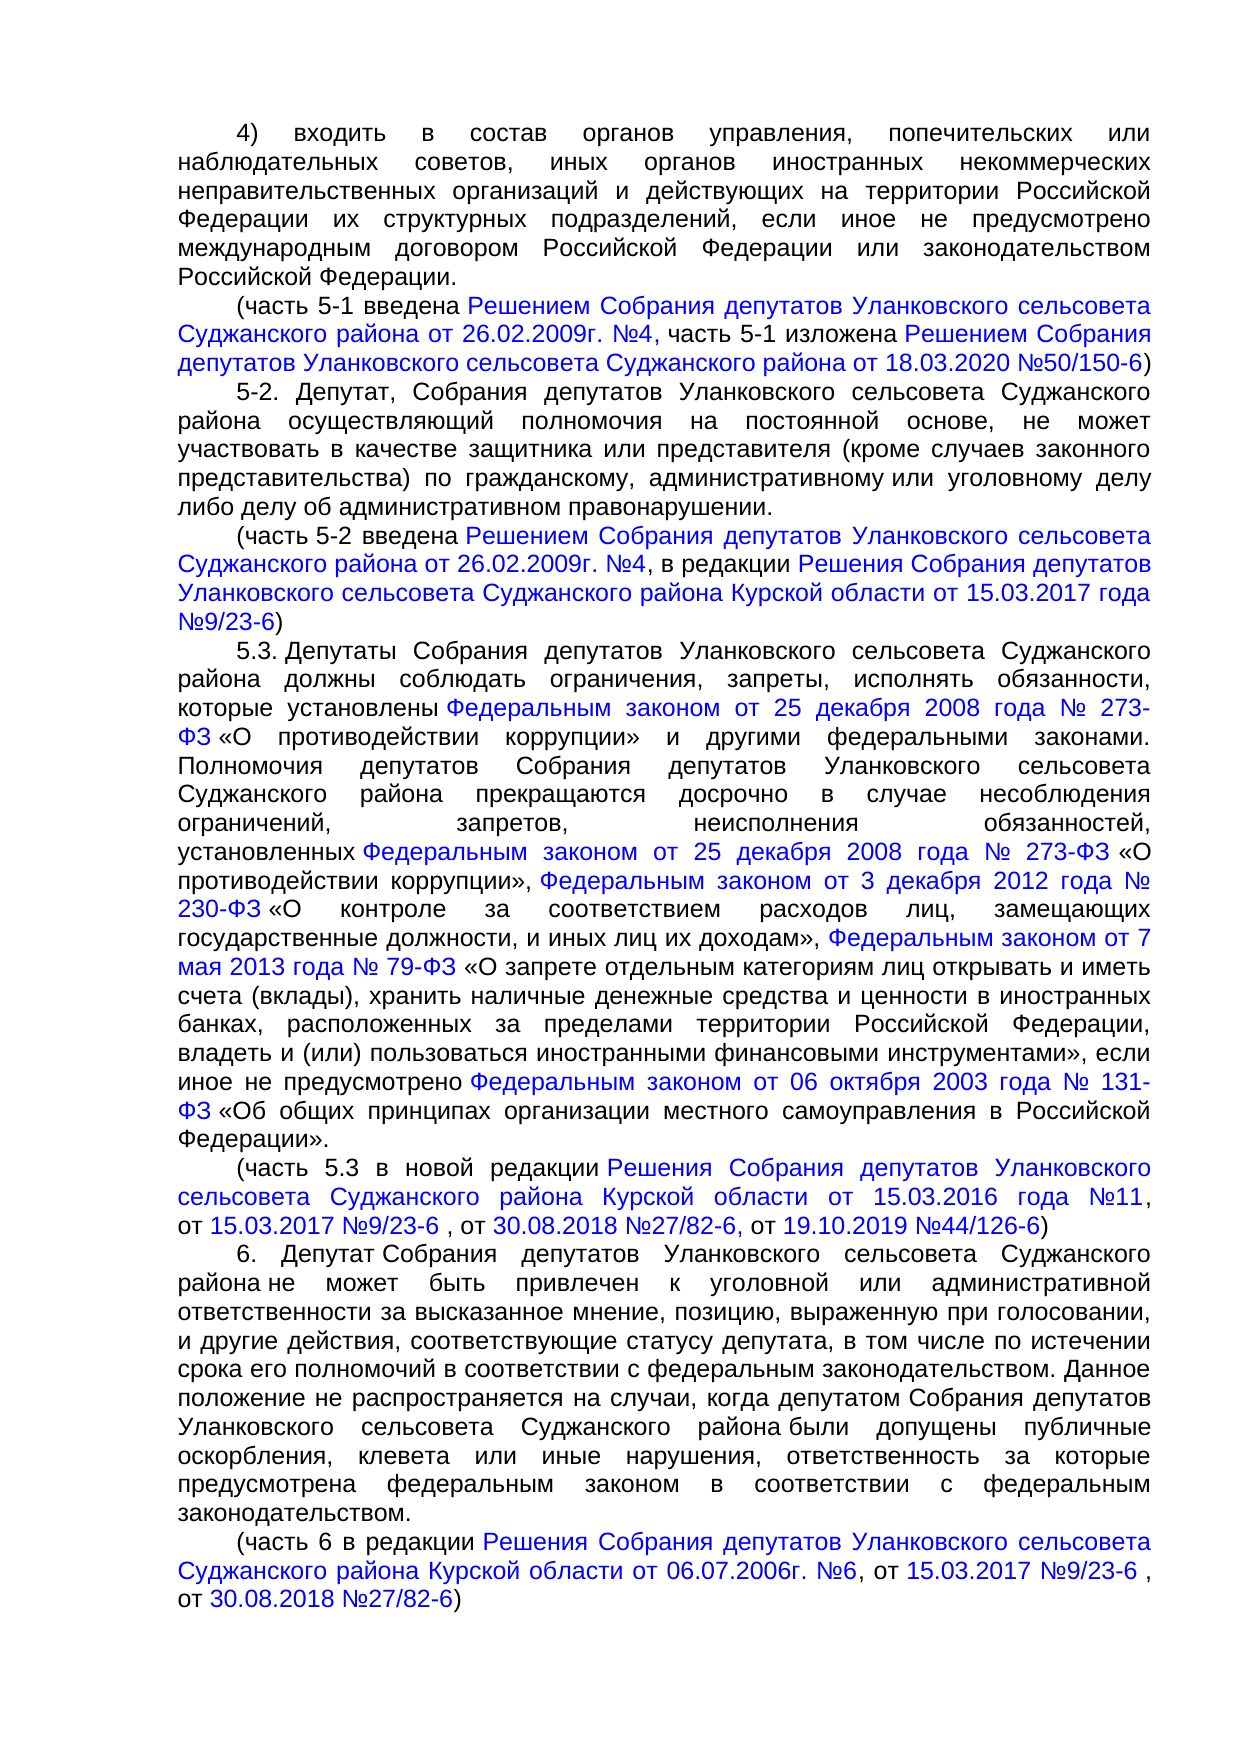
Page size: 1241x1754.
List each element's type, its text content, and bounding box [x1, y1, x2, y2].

text 4) входить в состав органов управления, попечительских или наблюдательных советов, иных органов иностранных некоммерческих неправительственных организаций и действующих на территории Российской Федерации их структурных подразделений, если иное не предусмотрено международным договором Российской Федерации или законодательством Российской Федерации. [177, 118, 1152, 291]
text (часть 5-1 введена Решением Собрания депутатов Уланковского сельсовета Суджанского района от 26.02.2009г. №4, часть 5-1 изложена Решением Собрания депутатов Уланковского сельсовета Суджанского района от 18.03.2020 №50/150-6) [177, 291, 1152, 377]
text (часть 5.3 в новой редакции Решения Собрания депутатов Уланковского сельсовета Суджанского района Курской области от 15.03.2016 года №11, от 15.03.2017 №9/23-6 , от 30.08.2018 №27/82-6, от 19.10.2019 №44/126-6) [177, 1153, 1152, 1239]
text 5.3. Депутаты Собрания депутатов Уланковского сельсовета Суджанского района должны соблюдать ограничения, запреты, исполнять обязанности, которые установлены Федеральным законом от 25 декабря 2008 года № 273-ФЗ «О противодействии коррупции» и другими федеральными законами. Полномочия депутатов Собрания депутатов Уланковского сельсовета Суджанского района прекращаются досрочно в случае несоблюдения ограничений, запретов, неисполнения обязанностей, установленных Федеральным законом от 25 декабря 2008 года № 273-ФЗ «О противодействии коррупции», Федеральным законом от 3 декабря 2012 года № 230-ФЗ «О контроле за соответствием расходов лиц, замещающих государственные должности, и иных лиц их доходам», Федеральным законом от 7 мая 2013 года № 79-ФЗ «О запрете отдельным категориям лиц открывать и иметь счета (вклады), хранить наличные денежные средства и ценности в иностранных банках, расположенных за пределами территории Российской Федерации, владеть и (или) пользоваться иностранными финансовыми инструментами», если иное не предусмотрено Федеральным законом от 06 октября 2003 года № 131-ФЗ «Об общих принципах организации местного самоуправления в Российской Федерации». [177, 636, 1152, 1153]
text 6. Депутат Собрания депутатов Уланковского сельсовета Суджанского района не может быть привлечен к уголовной или административной ответственности за высказанное мнение, позицию, выраженную при голосовании, и другие действия, соответствующие статусу депутата, в том числе по истечении срока его полномочий в соответствии с федеральным законодательством. Данное положение не распространяется на случаи, когда депутатом Собрания депутатов Уланковского сельсовета Суджанского района были допущены публичные оскорбления, клевета или иные нарушения, ответственность за которые предусмотрена федеральным законом в соответствии с федеральным законодательством. [177, 1239, 1152, 1527]
text (часть 5-2 введена Решением Собрания депутатов Уланковского сельсовета Суджанского района от 26.02.2009г. №4, в редакции Решения Собрания депутатов Уланковского сельсовета Суджанского района Курской области от 15.03.2017 года №9/23-6) [177, 521, 1152, 636]
text (часть 6 в редакции Решения Собрания депутатов Уланковского сельсовета Суджанского района Курской области от 06.07.2006г. №6, от 15.03.2017 №9/23-6 , от 30.08.2018 №27/82-6) [177, 1527, 1152, 1613]
text 5-2. Депутат, Собрания депутатов Уланковского сельсовета Суджанского района осуществляющий полномочия на постоянной основе, не может участвовать в качестве защитника или представителя (кроме случаев законного представительства) по гражданскому, административному или уголовному делу либо делу об административном правонарушении. [177, 377, 1152, 521]
